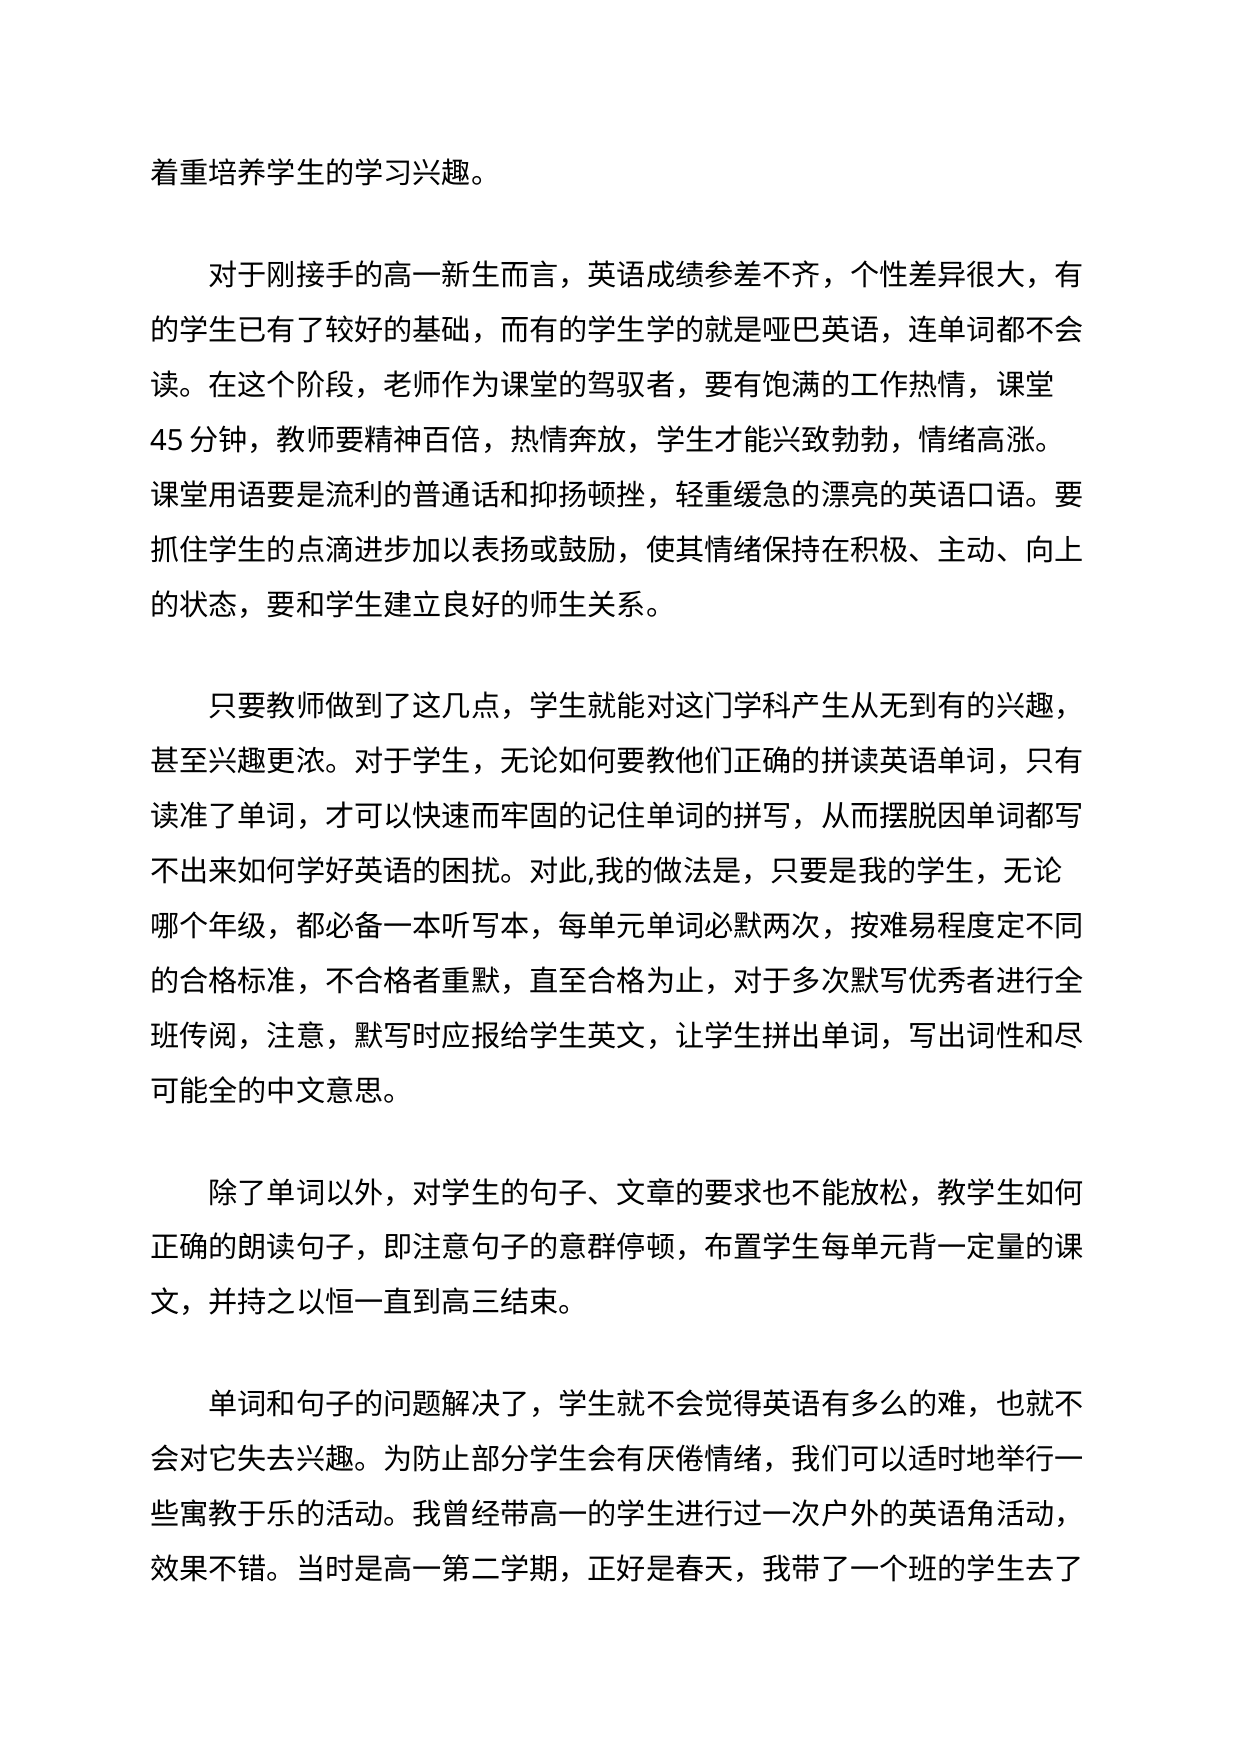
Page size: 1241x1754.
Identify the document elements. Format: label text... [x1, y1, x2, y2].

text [150, 1381, 1090, 1588]
text 除了单词以外，对学生的句子、文章的要求也不能放松，教学生如何正确的朗读句子，即注意句子的意群停顿，布置学生每单元背一定量的课文，并持之以恒一直到高三结束。 [150, 1169, 1090, 1321]
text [150, 150, 1090, 192]
text 只要教师做到了这几点，学生就能对这门学科产生从无到有的兴趣，甚至兴趣更浓。对于学生，无论如何要教他们正确的拼读英语单词，只有读准了单词，才可以快速而牢固的记住单词的拼写，从而摆脱因单词都写不出来如何学好英语的困扰。对此,我的做法是，只要是我的学生，无论哪个年级，都必备一本听写本，每单元单词必默两次，按难易程度定不同的合格标准，不合格者重默，直至合格为止，对于多次默写优秀者进行全班传阅，注意，默写时应报给学生英文，让学生拼出单词，写出词性和尽可能全的中文意思。 [150, 683, 1090, 1110]
text 对于刚接手的高一新生而言，英语成绩参差不齐，个性差异很大，有的学生已有了较好的基础，而有的学生学的就是哑巴英语，连单词都不会读。在这个阶段，老师作为课堂的驾驭者，要有饱满的工作热情，课堂45分钟，教师要精神百倍，热情奔放，学生才能兴致勃勃，情绪高涨。课堂用语要是流利的普通话和抑扬顿挫，轻重缓急的漂亮的英语口语。要抓住学生的点滴进步加以表扬或鼓励，使其情绪保持在积极、主动、向上的状态，要和学生建立良好的师生关系。 [150, 252, 1090, 623]
